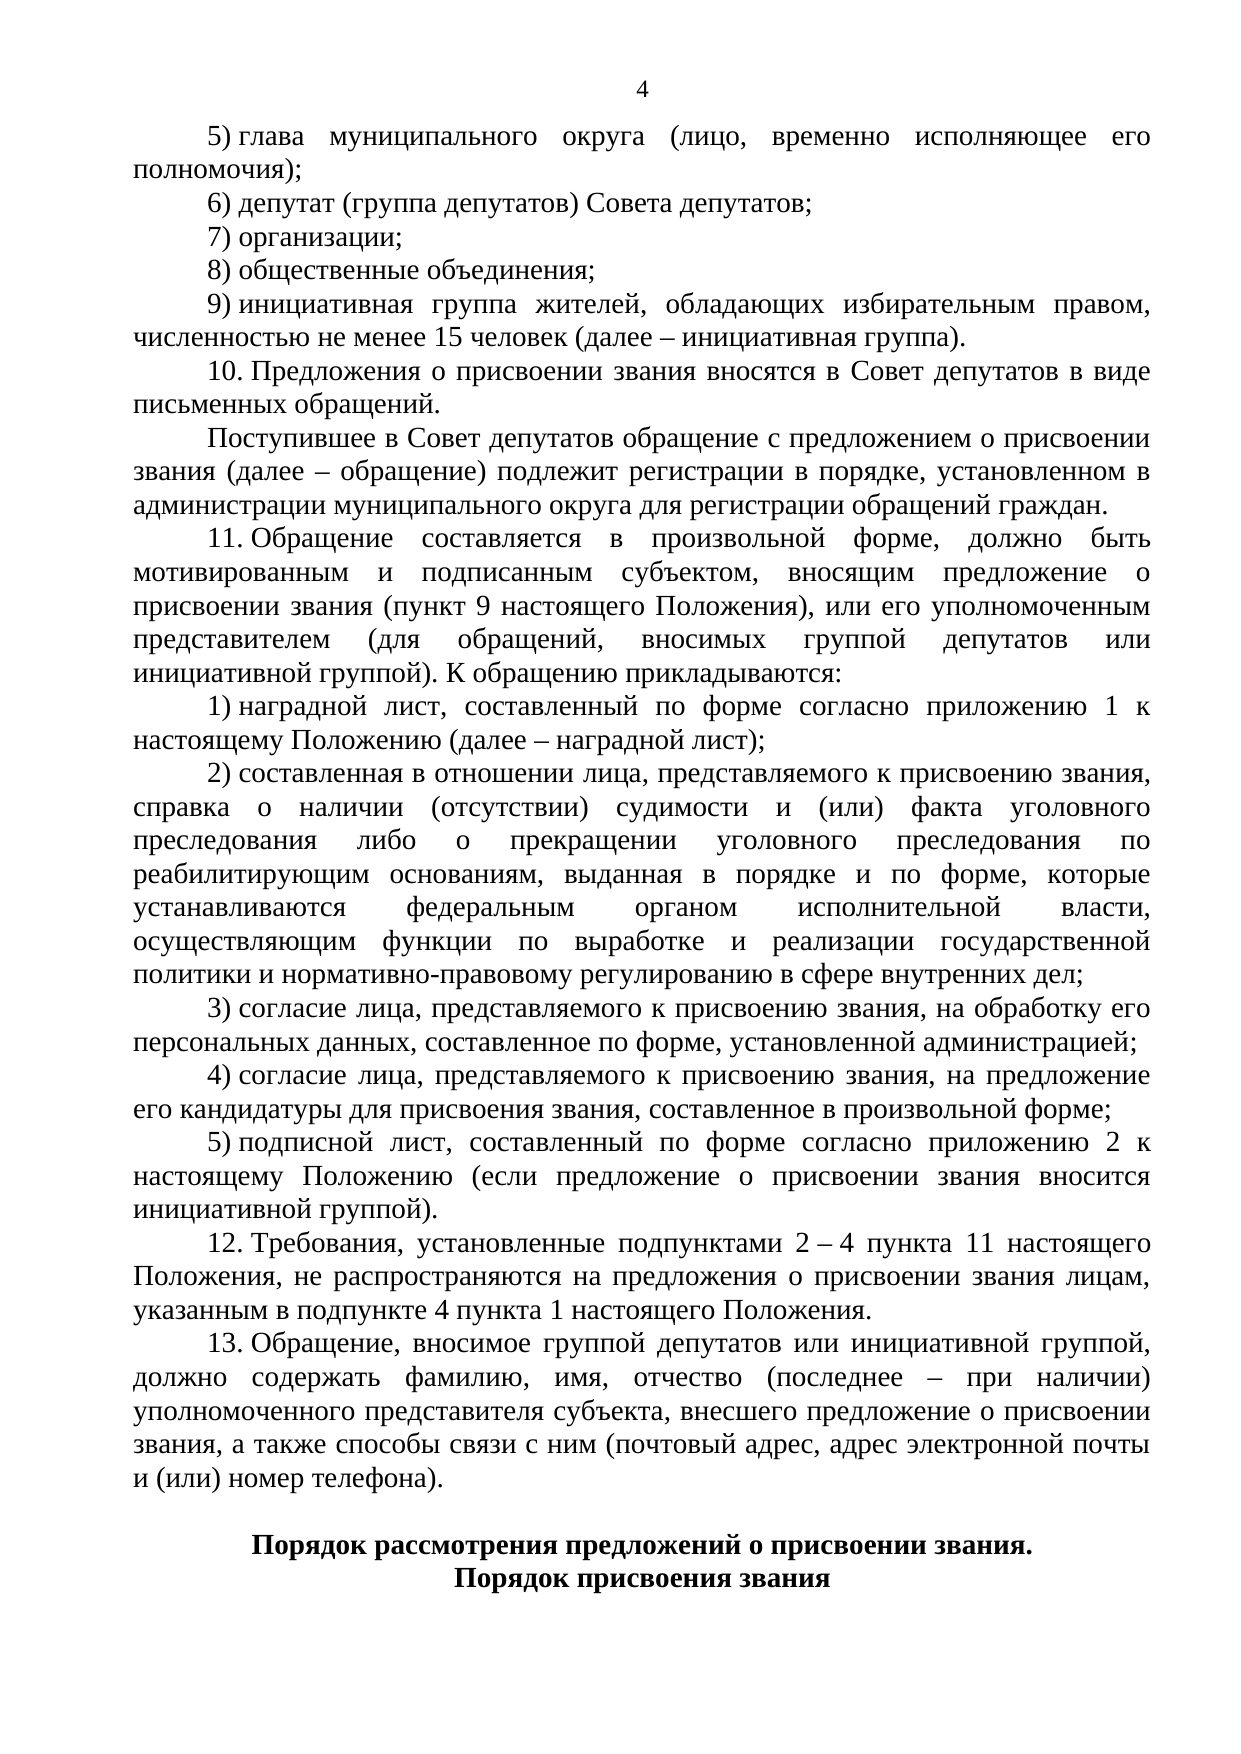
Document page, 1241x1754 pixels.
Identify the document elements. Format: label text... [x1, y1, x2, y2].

text 6) депутат (группа депутатов) Совета депутатов; [133, 185, 1152, 219]
text 7) организации; [133, 219, 1152, 252]
text 5) подписной лист, составленный по форме согласно приложению 2 к настоящему Положению (если предложение о присвоении звания вносится инициативной группой). [133, 1124, 1152, 1225]
text 9) инициативная группа жителей, обладающих избирательным правом, численностью не менее 15 человек (далее – инициативная группа). [133, 286, 1152, 353]
text Поступившее в Совет депутатов обращение с предложением о присвоении звания (далее – обращение) подлежит регистрации в порядке, установленном в администрации муниципального округа для регистрации обращений граждан. [133, 420, 1152, 521]
text 4) согласие лица, представляемого к присвоению звания, на предложение его кандидатуры для присвоения звания, составленное в произвольной форме; [133, 1057, 1152, 1124]
text Порядок рассмотрения предложений о присвоении звания. [133, 1527, 1152, 1560]
text 5) глава муниципального округа (лицо, временно исполняющее его полномочия); [133, 118, 1152, 185]
text 3) согласие лица, представляемого к присвоению звания, на обработку его персональных данных, составленное по форме, установленной администрацией; [133, 990, 1152, 1057]
text 2) составленная в отношении лица, представляемого к присвоению звания, справка о наличии (отсутствии) судимости и (или) факта уголовного преследования либо о прекращении уголовного преследования по реабилитирующим основаниям, выданная в порядке и по форме, которые устанавливаются федеральным органом исполнительной власти, осуществляющим функции по выработке и реализации государственной политики и нормативно-правовому регулированию в сфере внутренних дел; [133, 755, 1152, 990]
text 10. Предложения о присвоении звания вносятся в Совет депутатов в виде письменных обращений. [133, 353, 1152, 420]
text 11. Обращение составляется в произвольной форме, должно быть мотивированным и подписанным субъектом, вносящим предложение о присвоении звания (пункт 9 настоящего Положения), или его уполномоченным представителем (для обращений, вносимых группой депутатов или инициативной группой). К обращению прикладываются: [133, 521, 1152, 688]
text 13. Обращение, вносимое группой депутатов или инициативной группой, должно содержать фамилию, имя, отчество (последнее – при наличии) уполномоченного представителя субъекта, внесшего предложение о присвоении звания, а также способы связи с ним (почтовый адрес, адрес электронной почты и (или) номер телефона). [133, 1326, 1152, 1493]
text Порядок присвоения звания [133, 1560, 1152, 1594]
text 8) общественные объединения; [133, 252, 1152, 286]
text 1) наградной лист, составленный по форме согласно приложению 1 к настоящему Положению (далее – наградной лист); [133, 688, 1152, 755]
text 12. Требования, установленные подпунктами 2 – 4 пункта 11 настоящего Положения, не распространяются на предложения о присвоении звания лицам, указанным в подпункте 4 пункта 1 настоящего Положения. [133, 1225, 1152, 1326]
